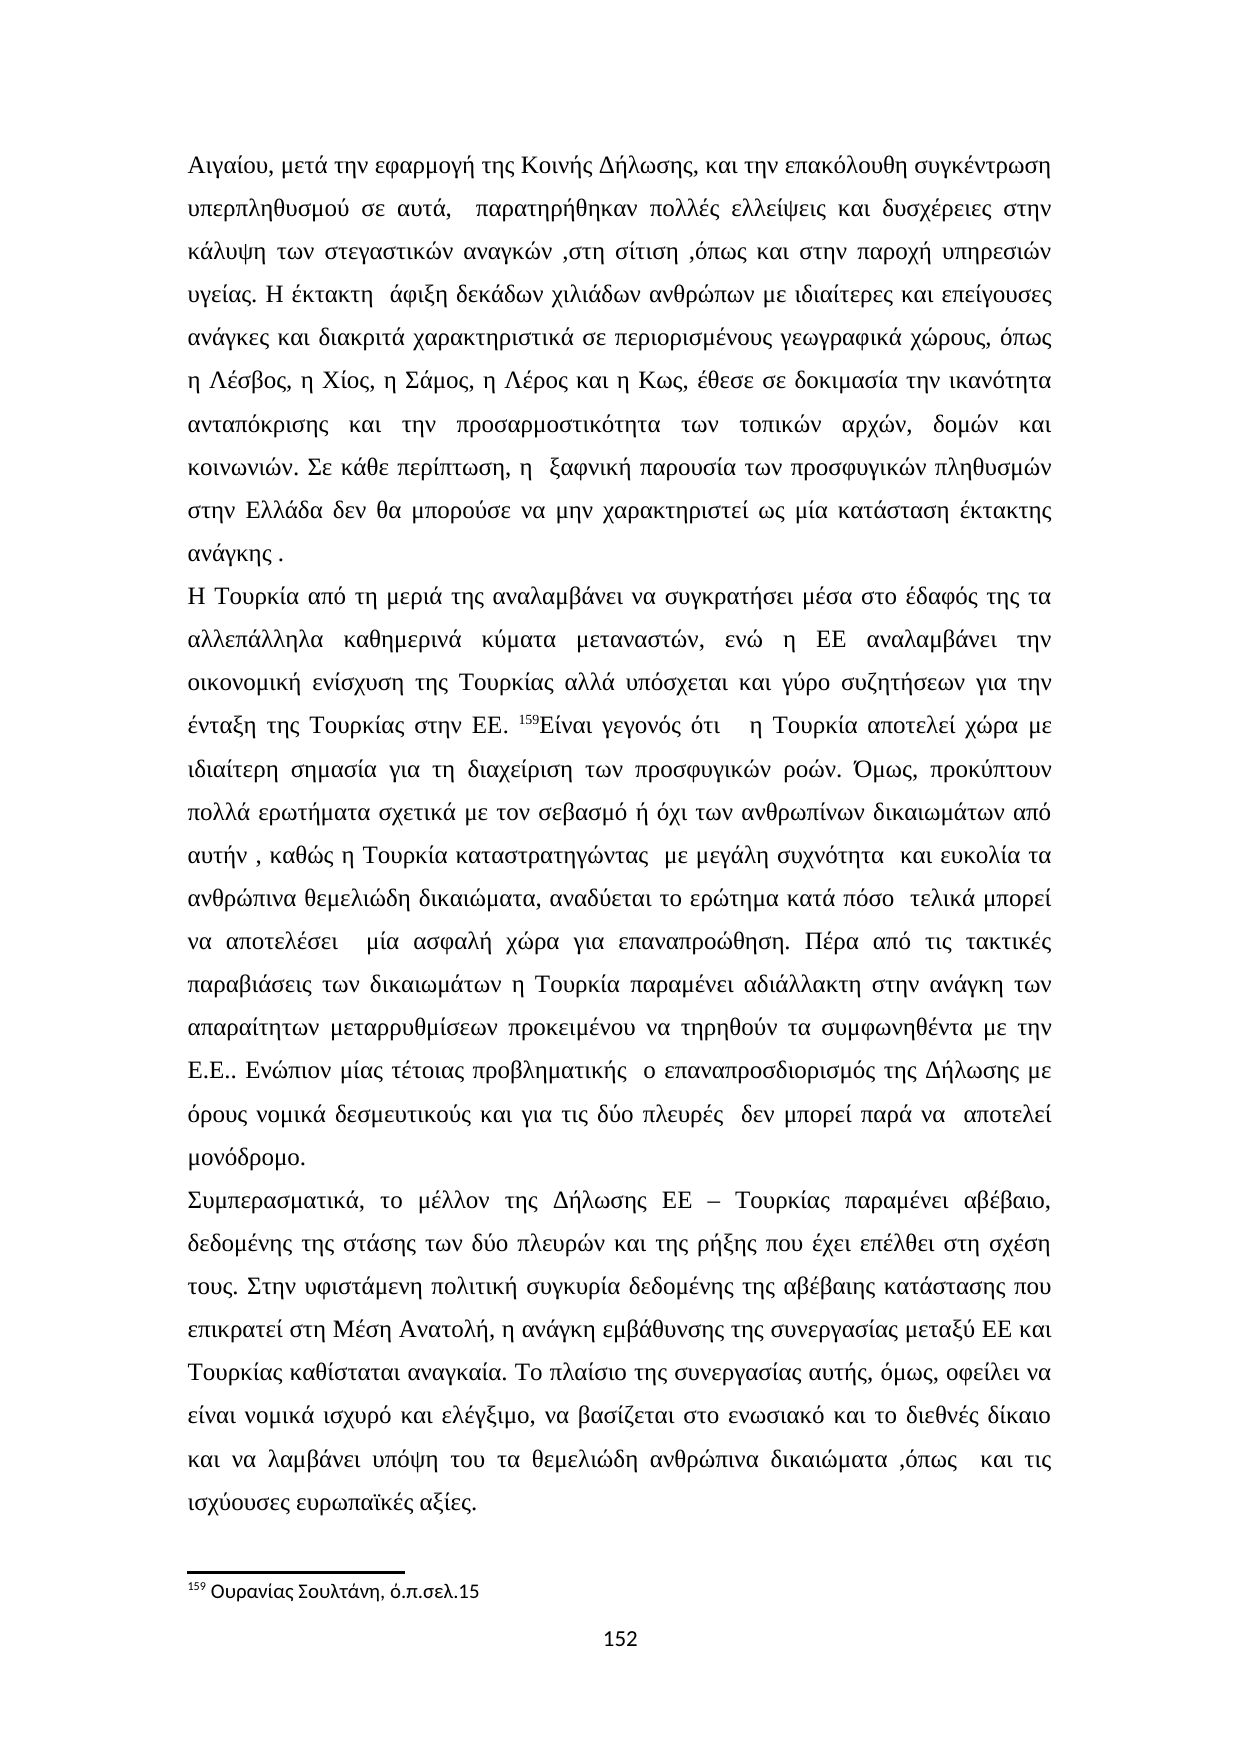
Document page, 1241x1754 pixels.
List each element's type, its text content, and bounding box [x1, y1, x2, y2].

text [187, 150, 1053, 567]
text Συμπερασματικά, το μέλλον της Δήλωσης ΕΕ – Τουρκίας παραμένει αβέβαιο, δεδομένης της στάσης των δύο πλευρών και της ρήξης που έχει επέλθει στη σχέση τους. Στην υφιστάμενη πολιτική συγκυρία δεδομένης της αβέβαιης κατάστασης που επικρατεί στη Μέση Ανατολή, η ανάγκη εμβάθυνσης της συνεργασίας μεταξύ ΕΕ και Τουρκίας καθίσταται αναγκαία. Το πλαίσιο της συνεργασίας αυτής, όμως, οφείλει να είναι νομικά ισχυρό και ελέγξιμο, να βασίζεται στο ενωσιακό και το διεθνές δίκαιο και να λαμβάνει υπόψη του τα θεμελιώδη ανθρώπινα δικαιώματα ,όπως και τις ισχύουσες ευρωπαϊκές αξίες. [187, 1185, 1053, 1516]
text Η Τουρκία από τη μεριά της αναλαμβάνει να συγκρατήσει μέσα στο έδαφός της τα αλλεπάλληλα καθημερινά κύματα μεταναστών, ενώ η ΕΕ αναλαμβάνει την οικονομική ενίσχυση της Τουρκίας αλλά υπόσχεται και γύρο συζητήσεων για την ένταξη της Τουρκίας στην ΕΕ. Είναι γεγονός ότι η Τουρκία αποτελεί χώρα με ιδιαίτερη σημασία για τη διαχείριση των προσφυγικών ροών. Όμως, προκύπτουν πολλά ερωτήματα σχετικά με τον σεβασμό ή όχι των ανθρωπίνων δικαιωμάτων από αυτήν , καθώς η Τουρκία καταστρατηγώντας με μεγάλη συχνότητα και ευκολία τα ανθρώπινα θεμελιώδη δικαιώματα, αναδύεται το ερώτημα κατά πόσο τελικά μπορεί να αποτελέσει μία ασφαλή χώρα για επαναπροώθηση. Πέρα από τις τακτικές παραβιάσεις των δικαιωμάτων η Τουρκία παραμένει αδιάλλακτη στην ανάγκη των απαραίτητων μεταρρυθμίσεων προκειμένου να τηρηθούν τα συμφωνηθέντα με την Ε.Ε.. Ενώπιον μίας τέτοιας προβληματικής ο επαναπροσδιορισμός της Δήλωσης με όρους νομικά δεσμευτικούς και για τις δύο πλευρές δεν μπορεί παρά να αποτελεί μονόδρομο. [187, 581, 1053, 1171]
